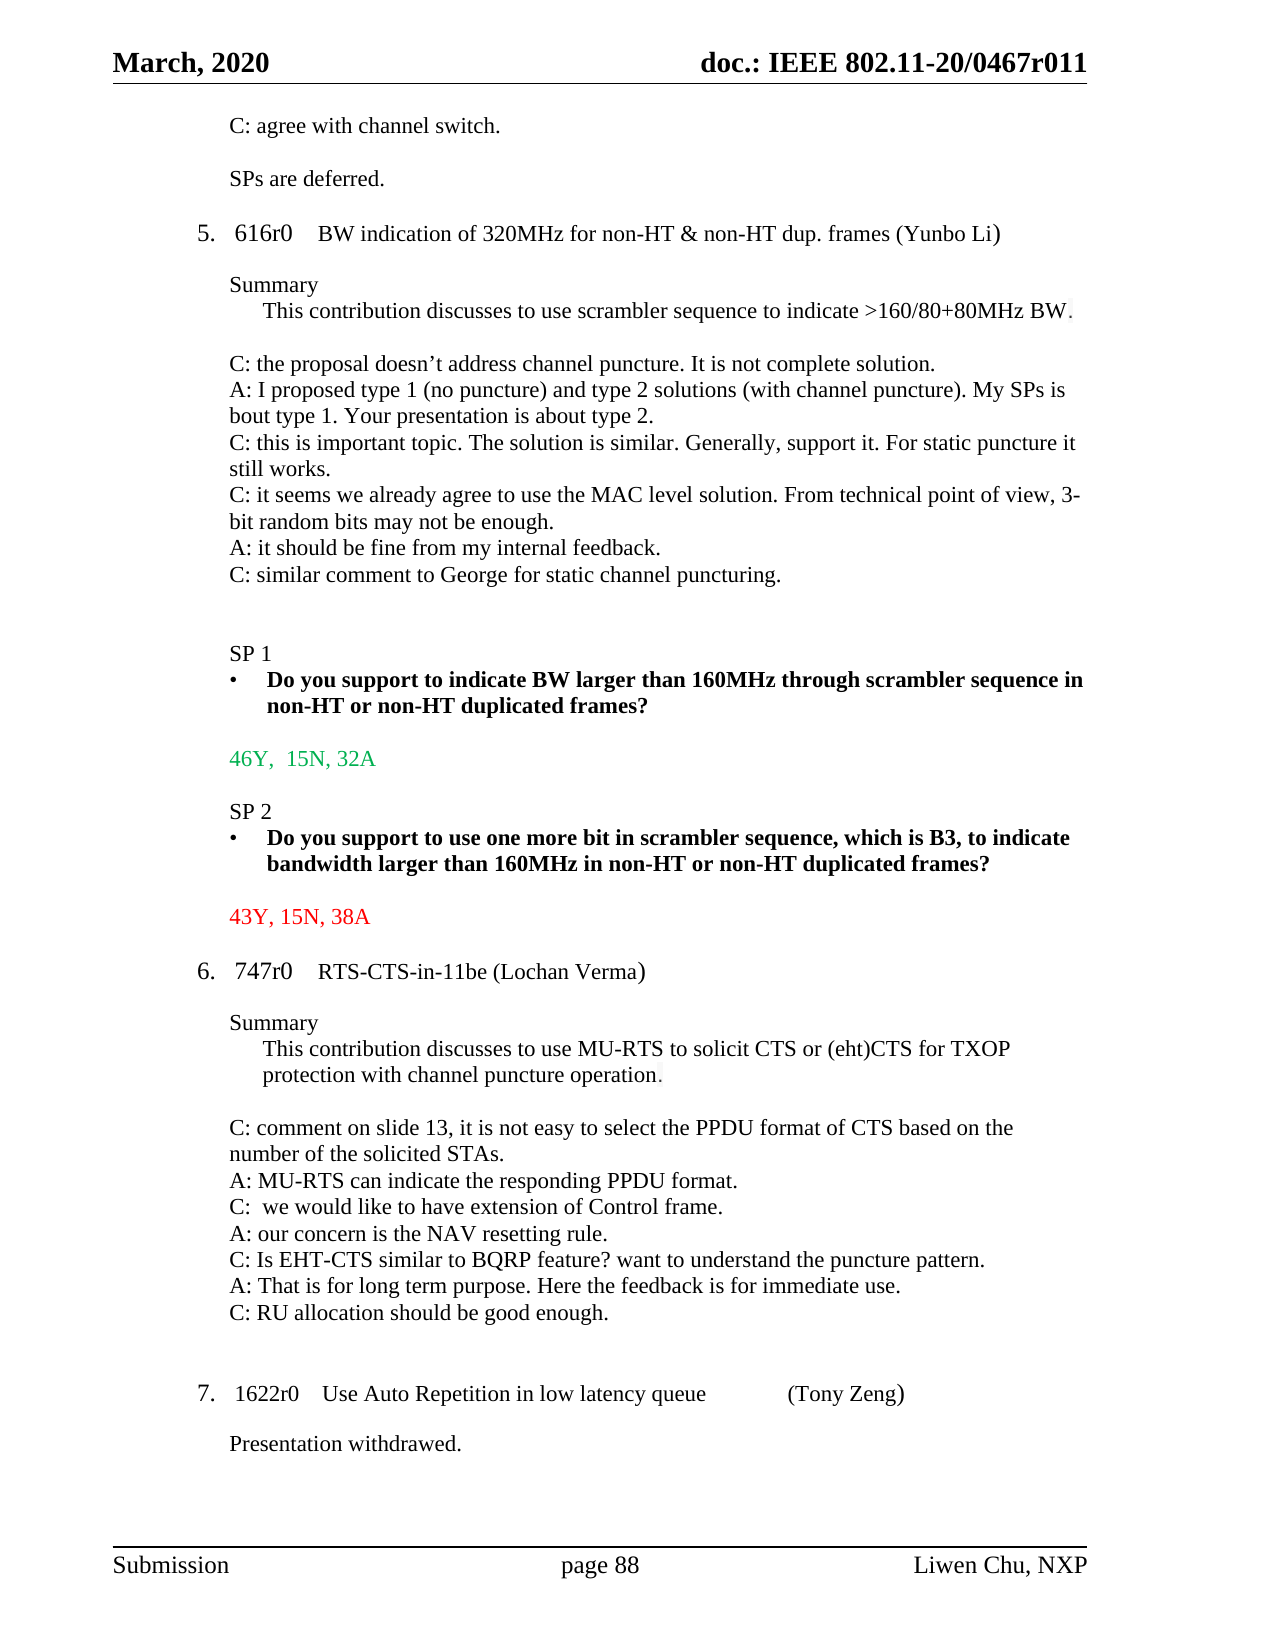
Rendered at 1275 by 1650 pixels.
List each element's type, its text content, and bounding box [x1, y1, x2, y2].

list 747r0 RTS-CTS-in-11be (Lochan Verma) [197, 956, 1087, 985]
text Presentation withdrawed. [229, 1431, 1087, 1457]
text A: I proposed type 1 (no puncture) and type 2 solutions (with channel puncture). My SPs is bout type 1. Your presentation is about type 2. [229, 376, 1087, 429]
list 1622r0 Use Auto Repetition in low latency queue (Tony Zeng) [197, 1378, 1087, 1406]
list Summary [229, 271, 1087, 297]
text A: our concern is the NAV resetting rule. [229, 1219, 1087, 1246]
text A: it should be fine from my internal feedback. [229, 534, 1087, 561]
text C: RU allocation should be good enough. [229, 1299, 1087, 1325]
list Summary [229, 1009, 1087, 1035]
text This contribution discusses to use MU-RTS to solicit CTS or (eht)CTS for TXOP protection with channel puncture operation. [262, 1035, 1087, 1088]
list Do you support to indicate BW larger than 160MHz through scrambler sequence in non-HT or non-HT duplicated frames? [229, 666, 1087, 719]
text C: it seems we already agree to use the MAC level solution. From technical point of view, 3-bit random bits may not be enough. [229, 482, 1087, 534]
list Do you support to use one more bit in scrambler sequence, which is B3, to indicate bandwidth larger than 160MHz in non-HT or non-HT duplicated frames? [229, 824, 1087, 877]
text C: agree with channel switch. [229, 112, 1087, 139]
text SPs are deferred. [229, 165, 1087, 192]
text C: the proposal doesn’t address channel puncture. It is not complete solution. [229, 350, 1087, 376]
list 616r0 BW indication of 320MHz for non-HT & non-HT dup. frames (Yunbo Li) [197, 218, 1087, 247]
text A: That is for long term purpose. Here the feedback is for immediate use. [229, 1272, 1087, 1299]
text C: similar comment to George for static channel puncturing. [229, 561, 1087, 587]
text This contribution discusses to use scrambler sequence to indicate >160/80+80MHz BW. [262, 297, 1087, 323]
text SP 2 [229, 798, 1087, 824]
text C: this is important topic. The solution is similar. Generally, support it. For static puncture it still works. [229, 429, 1087, 482]
text C: Is EHT-CTS similar to BQRP feature? want to understand the puncture pattern. [229, 1246, 1087, 1272]
text 46Y, 15N, 32A [229, 745, 1087, 771]
text C: comment on slide 13, it is not easy to select the PPDU format of CTS based on the number of the solicited STAs. [229, 1114, 1087, 1167]
text C: we would like to have extension of Control frame. [229, 1193, 1087, 1219]
text A: MU-RTS can indicate the responding PPDU format. [229, 1167, 1087, 1193]
text 43Y, 15N, 38A [229, 903, 1087, 929]
text SP 1 [229, 640, 1087, 666]
